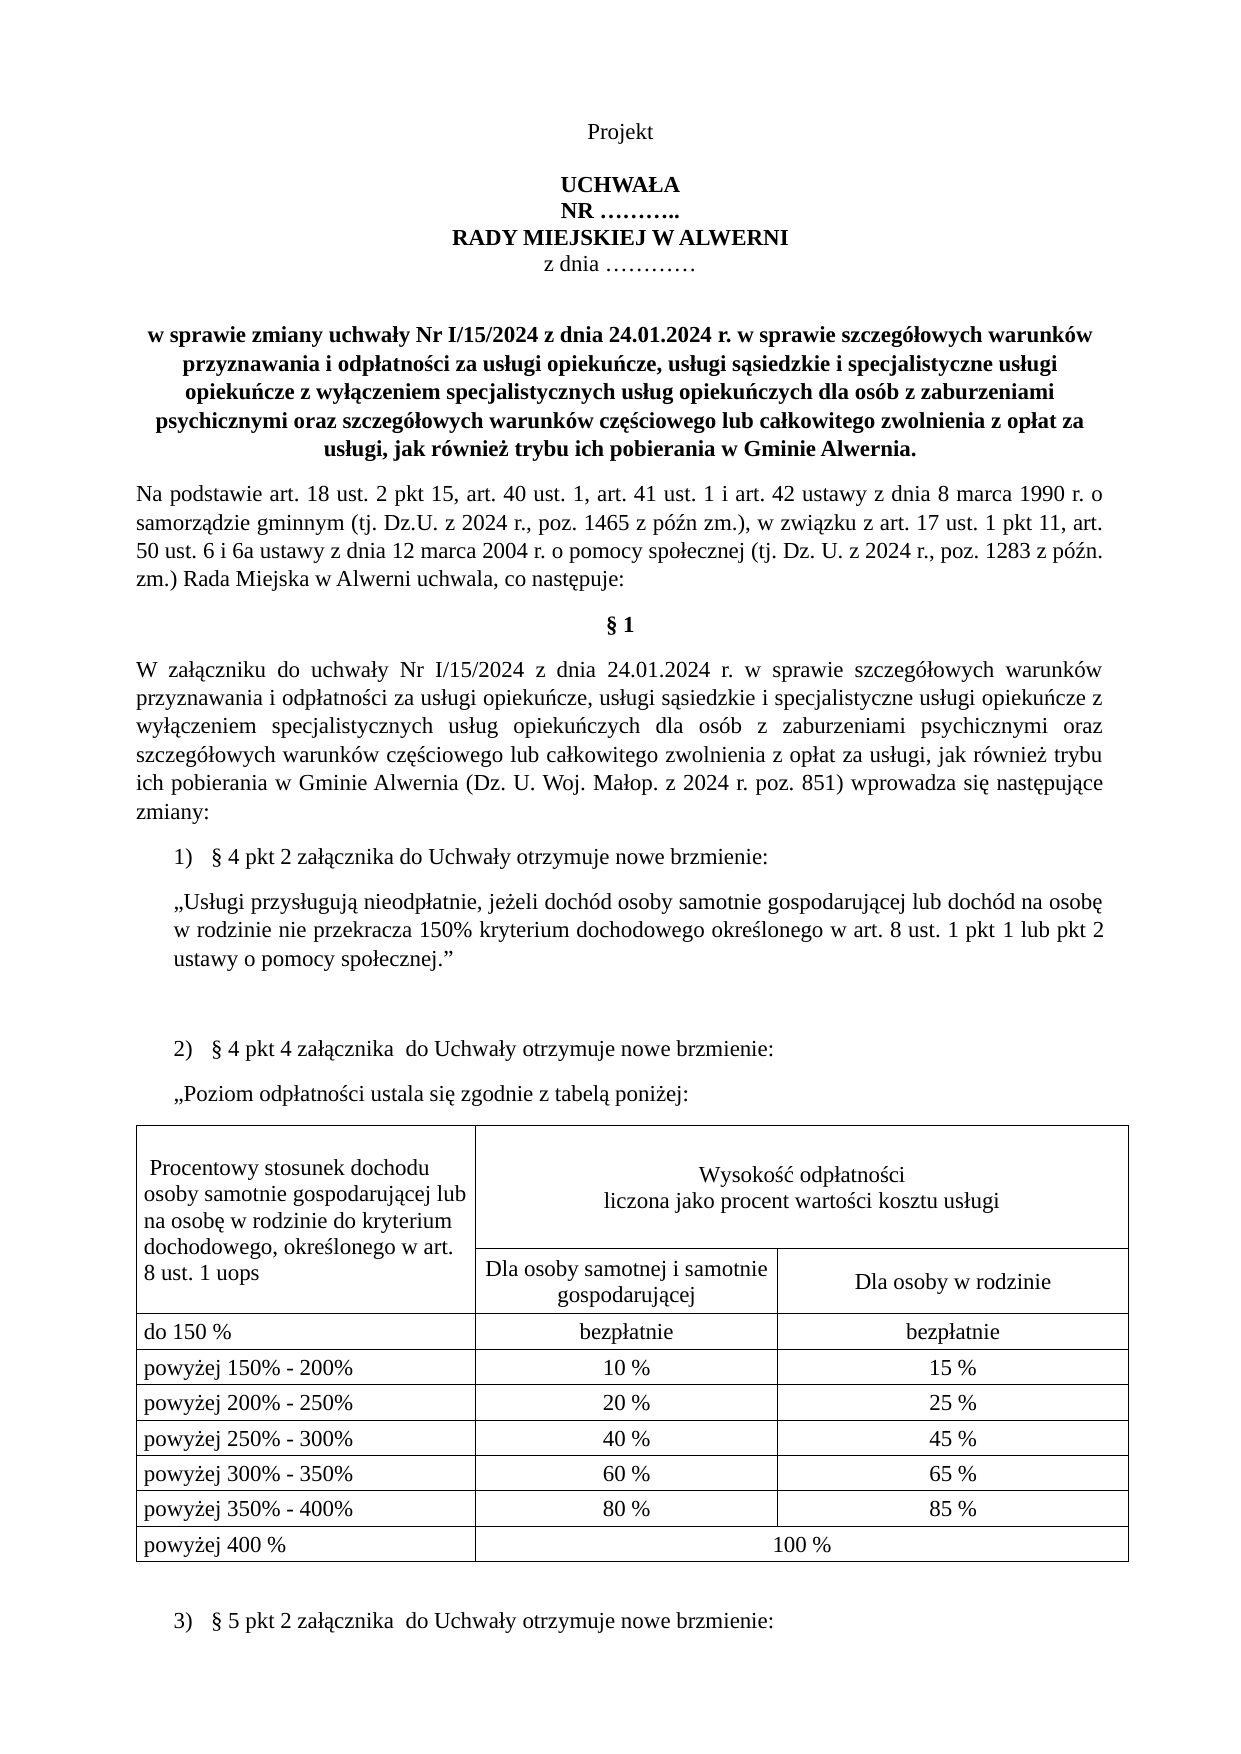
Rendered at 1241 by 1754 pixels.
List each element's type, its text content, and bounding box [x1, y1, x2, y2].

table_cell bezpłatnie [778, 1314, 1128, 1349]
table_cell 85 % [778, 1491, 1128, 1526]
text § 1 [136, 611, 1104, 637]
table_cell powyżej 350% - 400% [137, 1491, 475, 1526]
text „Poziom odpłatności ustala się zgodnie z tabelą poniżej: [173, 1080, 1104, 1107]
text Na podstawie art. 18 ust. 2 pkt 15, art. 40 ust. 1, art. 41 ust. 1 i art. 42 ustawy z dnia 8 marca 1990 r. o samorządzie gminnym (tj. Dz.U. z 2024 r., poz. 1465 z późn zm.), w związku z art. 17 ust. 1 pkt 11, art. 50 ust. 6 i 6a ustawy z dnia 12 marca 2004 r. o pomocy społecznej (tj. Dz. U. z 2024 r., poz. 1283 z późn. zm.) Rada Miejska w Alwerni uchwala, co następuje: [136, 480, 1104, 592]
list § 4 pkt 2 załącznika do Uchwały otrzymuje nowe brzmienie: [173, 843, 1104, 869]
table_cell 15 % [778, 1350, 1128, 1384]
table_cell 20 % [476, 1385, 777, 1419]
table_cell powyżej 300% - 350% [137, 1456, 475, 1490]
text NR ……….. [136, 197, 1104, 223]
text „Usługi przysługują nieodpłatnie, jeżeli dochód osoby samotnie gospodarującej lub dochód na osobę w rodzinie nie przekracza 150% kryterium dochodowego określonego w art. 8 ust. 1 pkt 1 lub pkt 2 ustawy o pomocy społecznej.” [173, 888, 1104, 971]
table_cell powyżej 400 % [137, 1527, 475, 1561]
table_cell powyżej 150% - 200% [137, 1350, 475, 1384]
table_cell 25 % [778, 1385, 1128, 1419]
text W załączniku do uchwały Nr I/15/2024 z dnia 24.01.2024 r. w sprawie szczegółowych warunków przyznawania i odpłatności za usługi opiekuńcze, usługi sąsiedzkie i specjalistyczne usługi opiekuńcze z wyłączeniem specjalistycznych usług opiekuńczych dla osób z zaburzeniami psychicznymi oraz szczegółowych warunków częściowego lub całkowitego zwolnienia z opłat za usługi, jak również trybu ich pobierania w Gminie Alwernia (Dz. U. Woj. Małop. z 2024 r. poz. 851) wprowadza się następujące zmiany: [136, 656, 1104, 824]
table_cell 65 % [778, 1456, 1128, 1490]
table_cell 10 % [476, 1350, 777, 1384]
table_cell do 150 % [137, 1314, 475, 1349]
table_header Procentowy stosunek dochodu osoby samotnie gospodarującej lub na osobę w rodzinie do kryterium dochodowego, określonego w art. 8 ust. 1 uops [137, 1126, 475, 1313]
text RADY MIEJSKIEJ W ALWERNI [136, 223, 1104, 250]
table_header Wysokość odpłatności liczona jako procent wartości kosztu usługi [476, 1126, 1128, 1248]
table_cell 60 % [476, 1456, 777, 1490]
table_cell 80 % [476, 1491, 777, 1526]
table_cell 40 % [476, 1421, 777, 1455]
table_cell 45 % [778, 1421, 1128, 1455]
text Projekt [136, 118, 1104, 144]
list § 4 pkt 4 załącznika do Uchwały otrzymuje nowe brzmienie: [173, 1035, 1104, 1062]
table_cell bezpłatnie [476, 1314, 777, 1349]
table_cell powyżej 250% - 300% [137, 1421, 475, 1455]
text w sprawie zmiany uchwały Nr I/15/2024 z dnia 24.01.2024 r. w sprawie szczegółowych warunków przyznawania i odpłatności za usługi opiekuńcze, usługi sąsiedzkie i specjalistyczne usługi opiekuńcze z wyłączeniem specjalistycznych usług opiekuńczych dla osób z zaburzeniami psychicznymi oraz szczegółowych warunków częściowego lub całkowitego zwolnienia z opłat za usługi, jak również trybu ich pobierania w Gminie Alwernia. [136, 321, 1104, 461]
table_cell powyżej 200% - 250% [137, 1385, 475, 1419]
table_cell Dla osoby samotnej i samotnie gospodarującej [476, 1249, 777, 1313]
table_cell Dla osoby w rodzinie [778, 1249, 1128, 1313]
text z dnia ………… [136, 250, 1104, 276]
text UCHWAŁA [136, 171, 1104, 197]
list § 5 pkt 2 załącznika do Uchwały otrzymuje nowe brzmienie: [173, 1607, 1104, 1634]
table_cell 100 % [476, 1527, 1128, 1561]
